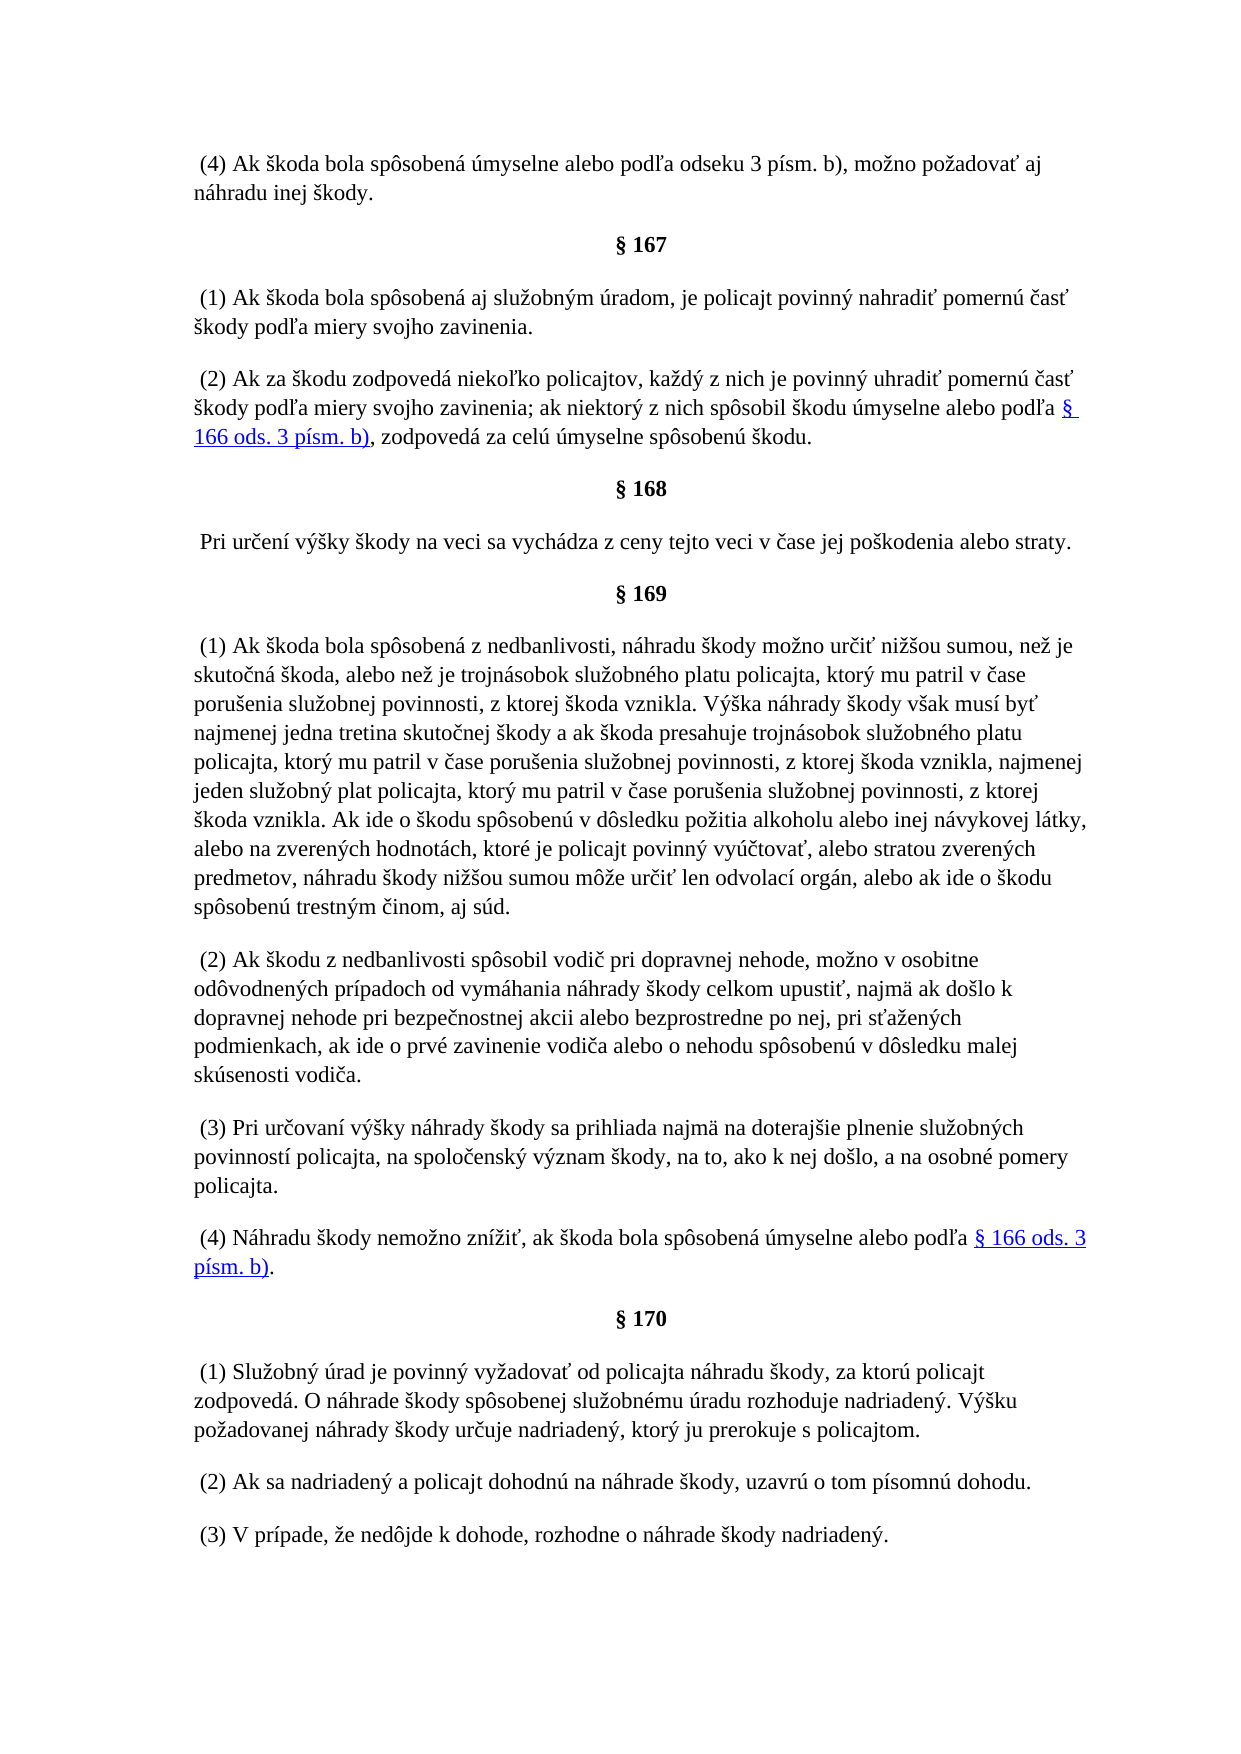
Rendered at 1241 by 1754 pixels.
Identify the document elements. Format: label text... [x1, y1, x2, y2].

text (2) Ak sa nadriadený a policajt dohodnú na náhrade škody, uzavrú o tom písomnú dohodu. [194, 1468, 1090, 1494]
text (1) Ak škoda bola spôsobená z nedbanlivosti, náhradu škody možno určiť nižšou sumou, než je skutočná škoda, alebo než je trojnásobok služobného platu policajta, ktorý mu patril v čase porušenia služobnej povinnosti, z ktorej škoda vznikla. Výška náhrady škody však musí byť najmenej jedna tretina skutočnej škody a ak škoda presahuje trojnásobok služobného platu policajta, ktorý mu patril v čase porušenia služobnej povinnosti, z ktorej škoda vznikla, najmenej jeden služobný plat policajta, ktorý mu patril v čase porušenia služobnej povinnosti, z ktorej škoda vznikla. Ak ide o škodu spôsobenú v dôsledku požitia alkoholu alebo inej návykovej látky, alebo na zverených hodnotách, ktoré je policajt povinný vyúčtovať, alebo stratou zverených predmetov, náhradu škody nižšou sumou môže určiť len odvolací orgán, alebo ak ide o škodu spôsobenú trestným činom, aj súd. [194, 633, 1090, 919]
text § 169 [186, 580, 1090, 607]
text (3) Pri určovaní výšky náhrady škody sa prihliada najmä na doterajšie plnenie služobných povinností policajta, na spoločenský význam škody, na to, ako k nej došlo, a na osobné pomery policajta. [194, 1114, 1090, 1198]
text § 168 [186, 475, 1090, 502]
text (1) Ak škoda bola spôsobená aj služobným úradom, je policajt povinný nahradiť pomernú časť škody podľa miery svojho zavinenia. [194, 284, 1090, 339]
text (4) Náhradu škody nemožno znížiť, ak škoda bola spôsobená úmyselne alebo podľa § 166 ods. 3 písm. b). [194, 1224, 1090, 1279]
text (3) V prípade, že nedôjde k dohode, rozhodne o náhrade škody nadriadený. [194, 1521, 1090, 1547]
text (2) Ak za škodu zodpovedá niekoľko policajtov, každý z nich je povinný uhradiť pomernú časť škody podľa miery svojho zavinenia; ak niektorý z nich spôsobil škodu úmyselne alebo podľa § 166 ods. 3 písm. b), zodpovedá za celú úmyselne spôsobenú škodu. [194, 365, 1090, 449]
text § 170 [186, 1306, 1090, 1332]
text (2) Ak škodu z nedbanlivosti spôsobil vodič pri dopravnej nehode, možno v osobitne odôvodnených prípadoch od vymáhania náhrady škody celkom upustiť, najmä ak došlo k dopravnej nehode pri bezpečnostnej akcii alebo bezprostredne po nej, pri sťažených podmienkach, ak ide o prvé zavinenie vodiča alebo o nehodu spôsobenú v dôsledku malej skúsenosti vodiča. [194, 946, 1090, 1088]
text (4) Ak škoda bola spôsobená úmyselne alebo podľa odseku 3 písm. b), možno požadovať aj náhradu inej škody. [194, 150, 1090, 205]
text (1) Služobný úrad je povinný vyžadovať od policajta náhradu škody, za ktorú policajt zodpovedá. O náhrade škody spôsobenej služobnému úradu rozhoduje nadriadený. Výšku požadovanej náhrady škody určuje nadriadený, ktorý ju prerokuje s policajtom. [194, 1358, 1090, 1442]
text § 167 [186, 231, 1090, 258]
text Pri určení výšky škody na veci sa vychádza z ceny tejto veci v čase jej poškodenia alebo straty. [194, 528, 1090, 554]
